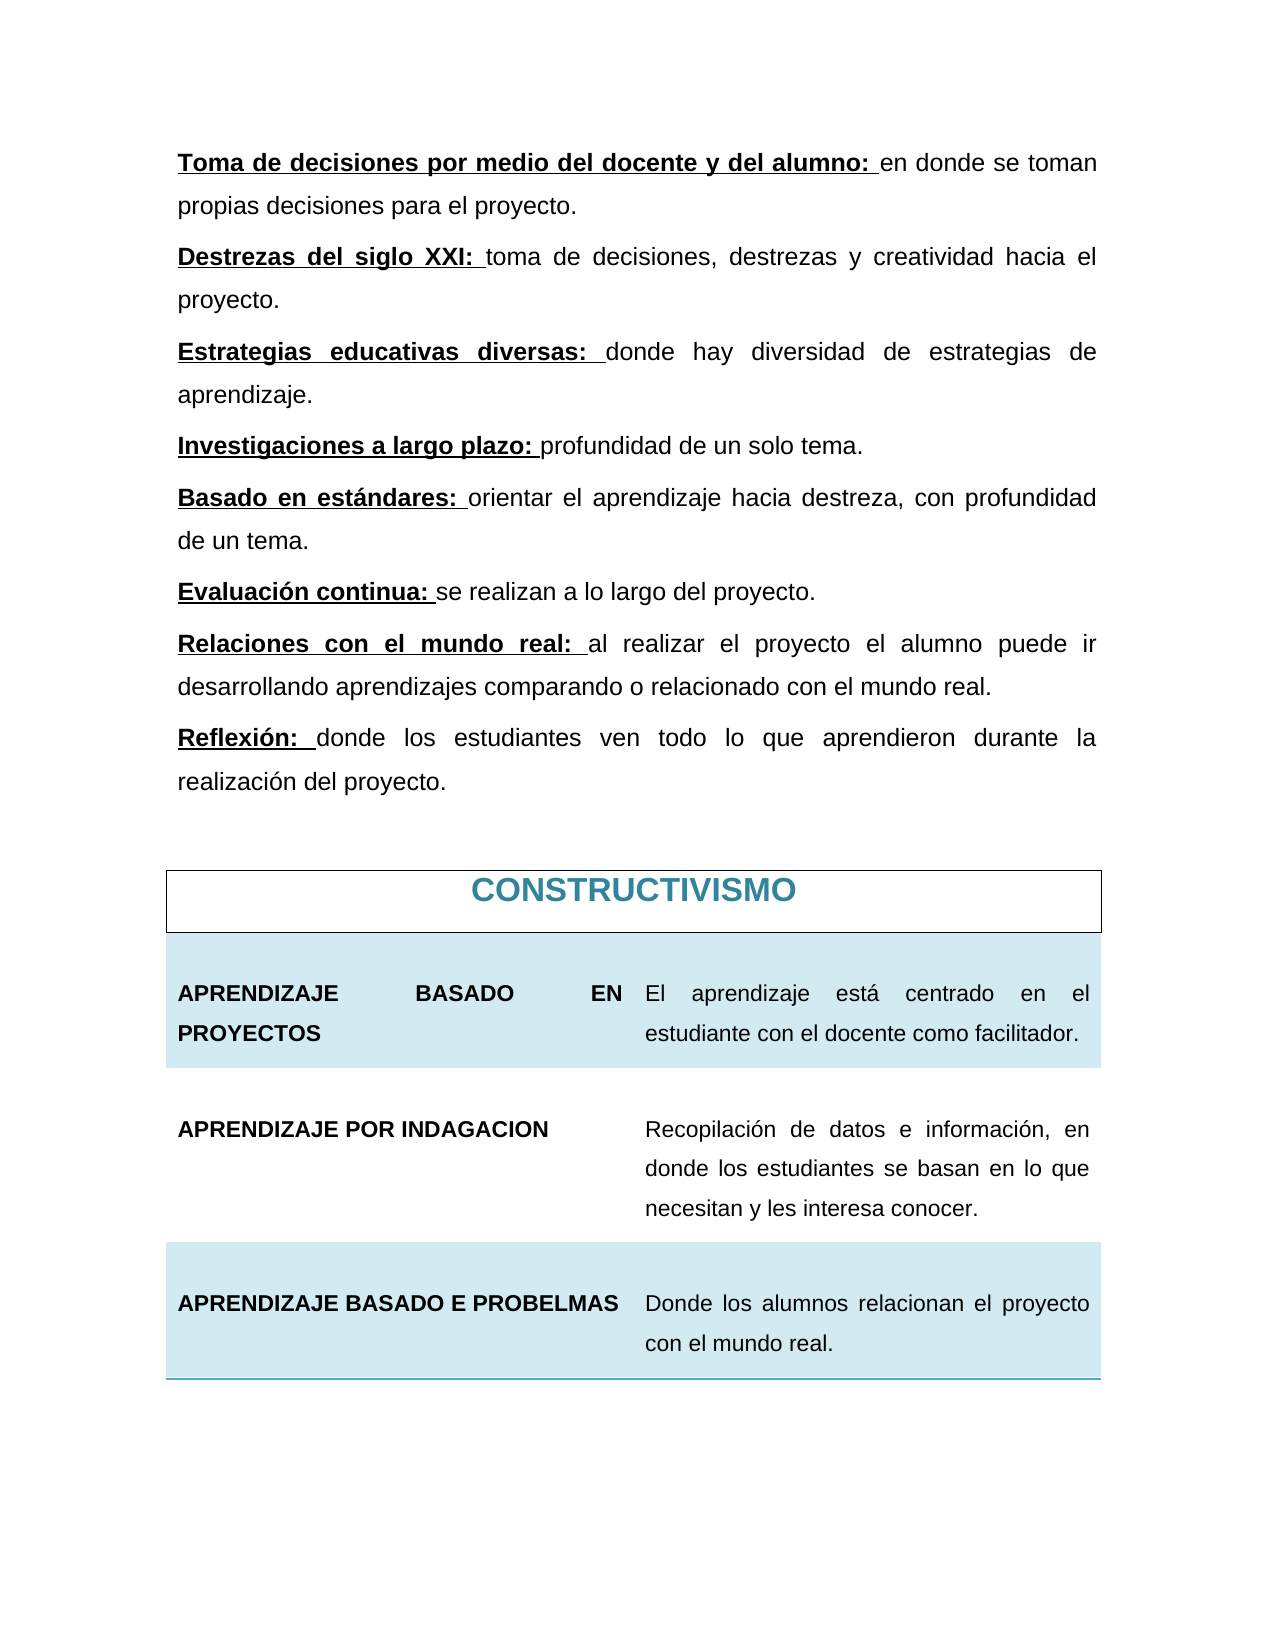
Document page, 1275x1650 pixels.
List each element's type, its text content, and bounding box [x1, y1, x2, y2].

text Estrategias educativas diversas: donde hay diversidad de estrategias de aprendizaje. [177, 337, 1098, 409]
text Toma de decisiones por medio del docente y del alumno: en donde se toman propias decisiones para el proyecto. [177, 148, 1098, 219]
table_cell APRENDIZAJE BASADO EN PROYECTOS [166, 933, 634, 1068]
text Evaluación continua: se realizan a lo largo del proyecto. [177, 577, 1098, 606]
table_header CONSTRUCTIVISMO [167, 871, 1101, 932]
table_cell Donde los alumnos relacionan el proyecto con el mundo real. [634, 1242, 1101, 1377]
text Relaciones con el mundo real: al realizar el proyecto el alumno puede ir desarrollando aprendizajes comparando o relacionado con el mundo real. [177, 629, 1098, 701]
table_cell Recopilación de datos e información, en donde los estudiantes se basan en lo que necesitan y les interesa conocer. [634, 1068, 1101, 1242]
text Destrezas del siglo XXI: toma de decisiones, destrezas y creatividad hacia el proyecto. [177, 242, 1098, 314]
text Reflexión: donde los estudiantes ven todo lo que aprendieron durante la realización del proyecto. [177, 723, 1098, 795]
table_cell El aprendizaje está centrado en el estudiante con el docente como facilitador. [634, 933, 1101, 1068]
text Basado en estándares: orientar el aprendizaje hacia destreza, con profundidad de un tema. [177, 483, 1098, 555]
table_cell APRENDIZAJE BASADO E PROBELMAS [166, 1242, 634, 1377]
text Investigaciones a largo plazo: profundidad de un solo tema. [177, 431, 1098, 460]
table_cell APRENDIZAJE POR INDAGACION [166, 1068, 634, 1242]
